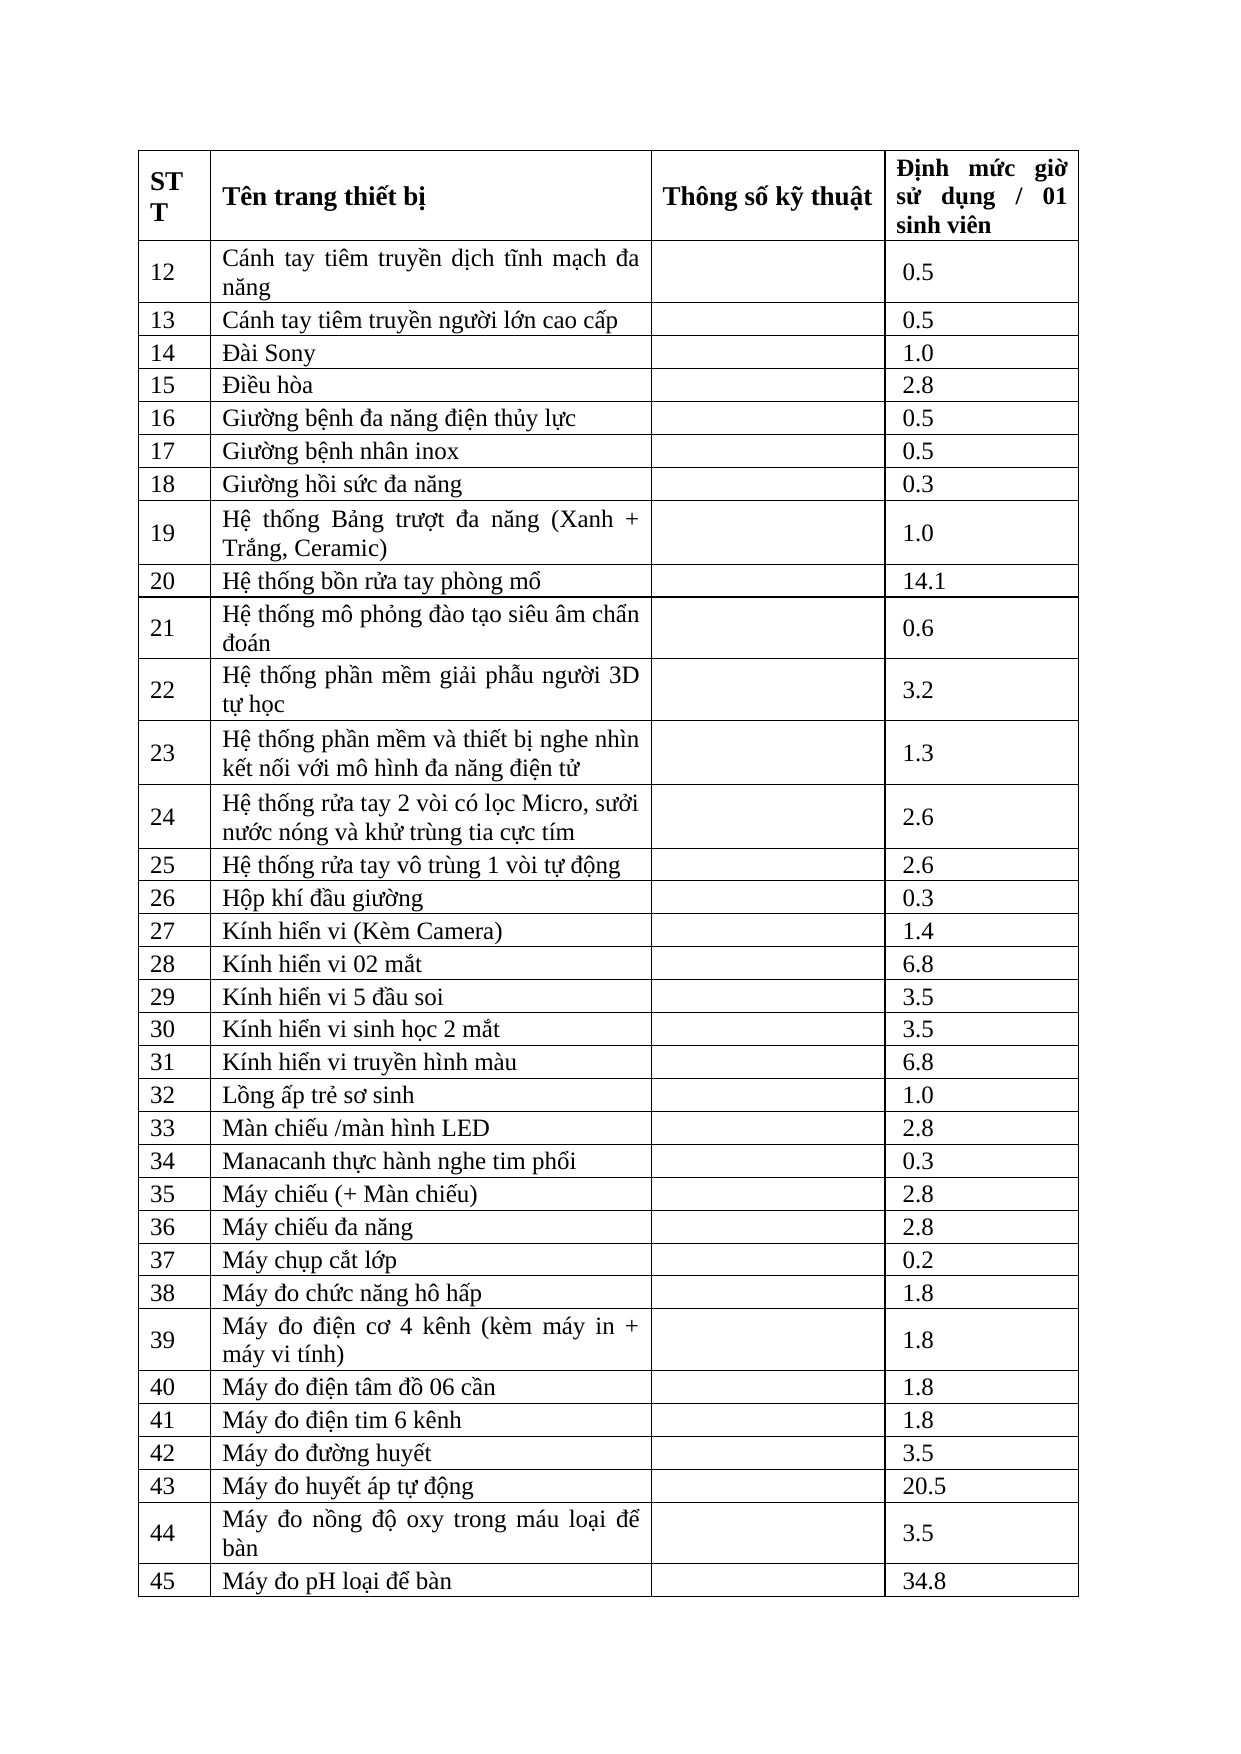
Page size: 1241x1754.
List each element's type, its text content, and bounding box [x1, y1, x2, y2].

table_cell [652, 435, 884, 467]
table_cell 2.8 [886, 1112, 1078, 1144]
table_cell 39 [139, 1309, 210, 1370]
table_cell 2.6 [886, 849, 1078, 880]
table_cell [652, 659, 884, 720]
table_cell 43 [139, 1470, 210, 1502]
table_header Thông số kỹ thuật [652, 151, 884, 240]
table_cell [652, 1112, 884, 1144]
table_cell [652, 1437, 884, 1469]
table_cell Hệ thống bồn rửa tay phòng mổ [211, 565, 651, 596]
table_cell Kính hiển vi truyền hình màu [211, 1046, 651, 1078]
table_cell 32 [139, 1079, 210, 1111]
table_cell 24 [139, 785, 210, 847]
table_cell 44 [139, 1503, 210, 1563]
table_cell 0.3 [886, 468, 1078, 499]
table_cell 1.0 [886, 1079, 1078, 1111]
table_cell 12 [139, 241, 210, 302]
table_cell 1.0 [886, 336, 1078, 368]
table_cell 42 [139, 1437, 210, 1469]
table_cell Lồng ấp trẻ sơ sinh [211, 1079, 651, 1111]
table_cell 1.8 [886, 1276, 1078, 1308]
table_cell 34.8 [886, 1564, 1078, 1596]
table_cell [652, 402, 884, 434]
table_cell 26 [139, 881, 210, 913]
table_cell 31 [139, 1046, 210, 1078]
table_cell Cánh tay tiêm truyền người lớn cao cấp [211, 303, 651, 335]
table_cell [652, 1145, 884, 1177]
table_cell 1.8 [886, 1371, 1078, 1403]
table_cell 36 [139, 1211, 210, 1242]
table_cell 20.5 [886, 1470, 1078, 1502]
table_cell 23 [139, 721, 210, 783]
table_cell 27 [139, 914, 210, 946]
table_cell Hệ thống mô phỏng đào tạo siêu âm chẩn đoán [211, 598, 651, 658]
table_cell 41 [139, 1404, 210, 1436]
table_cell Kính hiển vi (Kèm Camera) [211, 914, 651, 946]
table_cell Điều hòa [211, 369, 651, 401]
table_cell [652, 369, 884, 401]
table_cell 25 [139, 849, 210, 880]
table_cell 35 [139, 1178, 210, 1209]
table_cell [652, 849, 884, 880]
table_cell [652, 468, 884, 499]
table_cell Máy đo điện cơ 4 kênh (kèm máy in + máy vi tính) [211, 1309, 651, 1370]
table_cell 40 [139, 1371, 210, 1403]
table_cell 14.1 [886, 565, 1078, 596]
table_cell 13 [139, 303, 210, 335]
table_cell [652, 1470, 884, 1502]
table_cell [652, 1503, 884, 1563]
table_cell 0.5 [886, 435, 1078, 467]
table_cell Hệ thống rửa tay vô trùng 1 vòi tự động [211, 849, 651, 880]
table_cell Manacanh thực hành nghe tim phổi [211, 1145, 651, 1177]
table_cell 22 [139, 659, 210, 720]
table_cell 2.6 [886, 785, 1078, 847]
table_cell Hệ thống rửa tay 2 vòi có lọc Micro, sưởi nước nóng và khử trùng tia cực tím [211, 785, 651, 847]
table_cell [652, 1276, 884, 1308]
table_cell 34 [139, 1145, 210, 1177]
table_cell [652, 303, 884, 335]
table_cell [652, 1309, 884, 1370]
table_cell 0.3 [886, 1145, 1078, 1177]
table_cell 1.0 [886, 501, 1078, 563]
table_cell Cánh tay tiêm truyền dịch tĩnh mạch đa năng [211, 241, 651, 302]
table_cell Máy đo nồng độ oxy trong máu loại để bàn [211, 1503, 651, 1563]
table_cell 0.5 [886, 303, 1078, 335]
table_cell 0.3 [886, 881, 1078, 913]
table_cell Hệ thống phần mềm và thiết bị nghe nhìn kết nối với mô hình đa năng điện tử [211, 721, 651, 783]
table_cell 3.5 [886, 980, 1078, 1012]
table_cell 18 [139, 468, 210, 499]
table_cell Máy chiếu đa năng [211, 1211, 651, 1242]
table_cell 0.5 [886, 402, 1078, 434]
table_cell Giường hồi sức đa năng [211, 468, 651, 499]
table_cell Đài Sony [211, 336, 651, 368]
table_cell 15 [139, 369, 210, 401]
table_cell 1.3 [886, 721, 1078, 783]
table_cell Máy đo điện tim 6 kênh [211, 1404, 651, 1436]
table_cell [652, 1211, 884, 1242]
table_cell 3.5 [886, 1013, 1078, 1045]
table_cell 19 [139, 501, 210, 563]
table_cell [652, 1564, 884, 1596]
table_cell Máy đo huyết áp tự động [211, 1470, 651, 1502]
table_cell Kính hiển vi 5 đầu soi [211, 980, 651, 1012]
table_cell Hệ thống Bảng trượt đa năng (Xanh + Trắng, Ceramic) [211, 501, 651, 563]
table_cell [652, 241, 884, 302]
table_cell [652, 980, 884, 1012]
table_cell 6.8 [886, 1046, 1078, 1078]
table_cell 2.8 [886, 369, 1078, 401]
table_cell [652, 1244, 884, 1275]
table_cell Máy đo điện tâm đồ 06 cần [211, 1371, 651, 1403]
table_cell [652, 914, 884, 946]
table_cell Máy chụp cắt lớp [211, 1244, 651, 1275]
table_cell 1.8 [886, 1309, 1078, 1370]
table_cell [652, 785, 884, 847]
table_cell [652, 336, 884, 368]
table_cell Máy đo pH loại để bàn [211, 1564, 651, 1596]
table_header Định mức giờ sử dụng / 01 sinh viên [886, 151, 1078, 240]
table_cell Giường bệnh đa năng điện thủy lực [211, 402, 651, 434]
table_cell [652, 1013, 884, 1045]
table_cell 3.5 [886, 1437, 1078, 1469]
table_cell 14 [139, 336, 210, 368]
table_header STT [139, 151, 210, 240]
table_cell 37 [139, 1244, 210, 1275]
table_cell 1.4 [886, 914, 1078, 946]
table_cell 2.8 [886, 1178, 1078, 1209]
table_cell 33 [139, 1112, 210, 1144]
table_cell 1.8 [886, 1404, 1078, 1436]
table_cell 30 [139, 1013, 210, 1045]
table_cell [652, 947, 884, 979]
table_cell 0.2 [886, 1244, 1078, 1275]
table_cell Máy đo chức năng hô hấp [211, 1276, 651, 1308]
table_cell [652, 1404, 884, 1436]
table_cell 28 [139, 947, 210, 979]
table_cell 29 [139, 980, 210, 1012]
table_cell 6.8 [886, 947, 1078, 979]
table_cell Hệ thống phần mềm giải phẫu người 3D tự học [211, 659, 651, 720]
table_cell Máy chiếu (+ Màn chiếu) [211, 1178, 651, 1209]
table_cell [652, 1046, 884, 1078]
table_cell 3.5 [886, 1503, 1078, 1563]
table_cell [652, 598, 884, 658]
table_cell 38 [139, 1276, 210, 1308]
table_cell 3.2 [886, 659, 1078, 720]
table_cell Màn chiếu /màn hình LED [211, 1112, 651, 1144]
table_cell Giường bệnh nhân inox [211, 435, 651, 467]
table_cell Hộp khí đầu giường [211, 881, 651, 913]
table_cell 45 [139, 1564, 210, 1596]
table_header Tên trang thiết bị [211, 151, 651, 240]
table_cell [652, 1371, 884, 1403]
table_cell [652, 881, 884, 913]
table_cell [652, 1178, 884, 1209]
table_cell [652, 721, 884, 783]
table_cell 0.6 [886, 598, 1078, 658]
table_cell 16 [139, 402, 210, 434]
table_cell [652, 565, 884, 596]
table_cell 17 [139, 435, 210, 467]
table_cell 0.5 [886, 241, 1078, 302]
table_cell Kính hiển vi sinh học 2 mắt [211, 1013, 651, 1045]
table_cell 2.8 [886, 1211, 1078, 1242]
table_cell 20 [139, 565, 210, 596]
table_cell Kính hiển vi 02 mắt [211, 947, 651, 979]
table_cell [652, 1079, 884, 1111]
table_cell 21 [139, 598, 210, 658]
table_cell Máy đo đường huyết [211, 1437, 651, 1469]
table_cell [652, 501, 884, 563]
